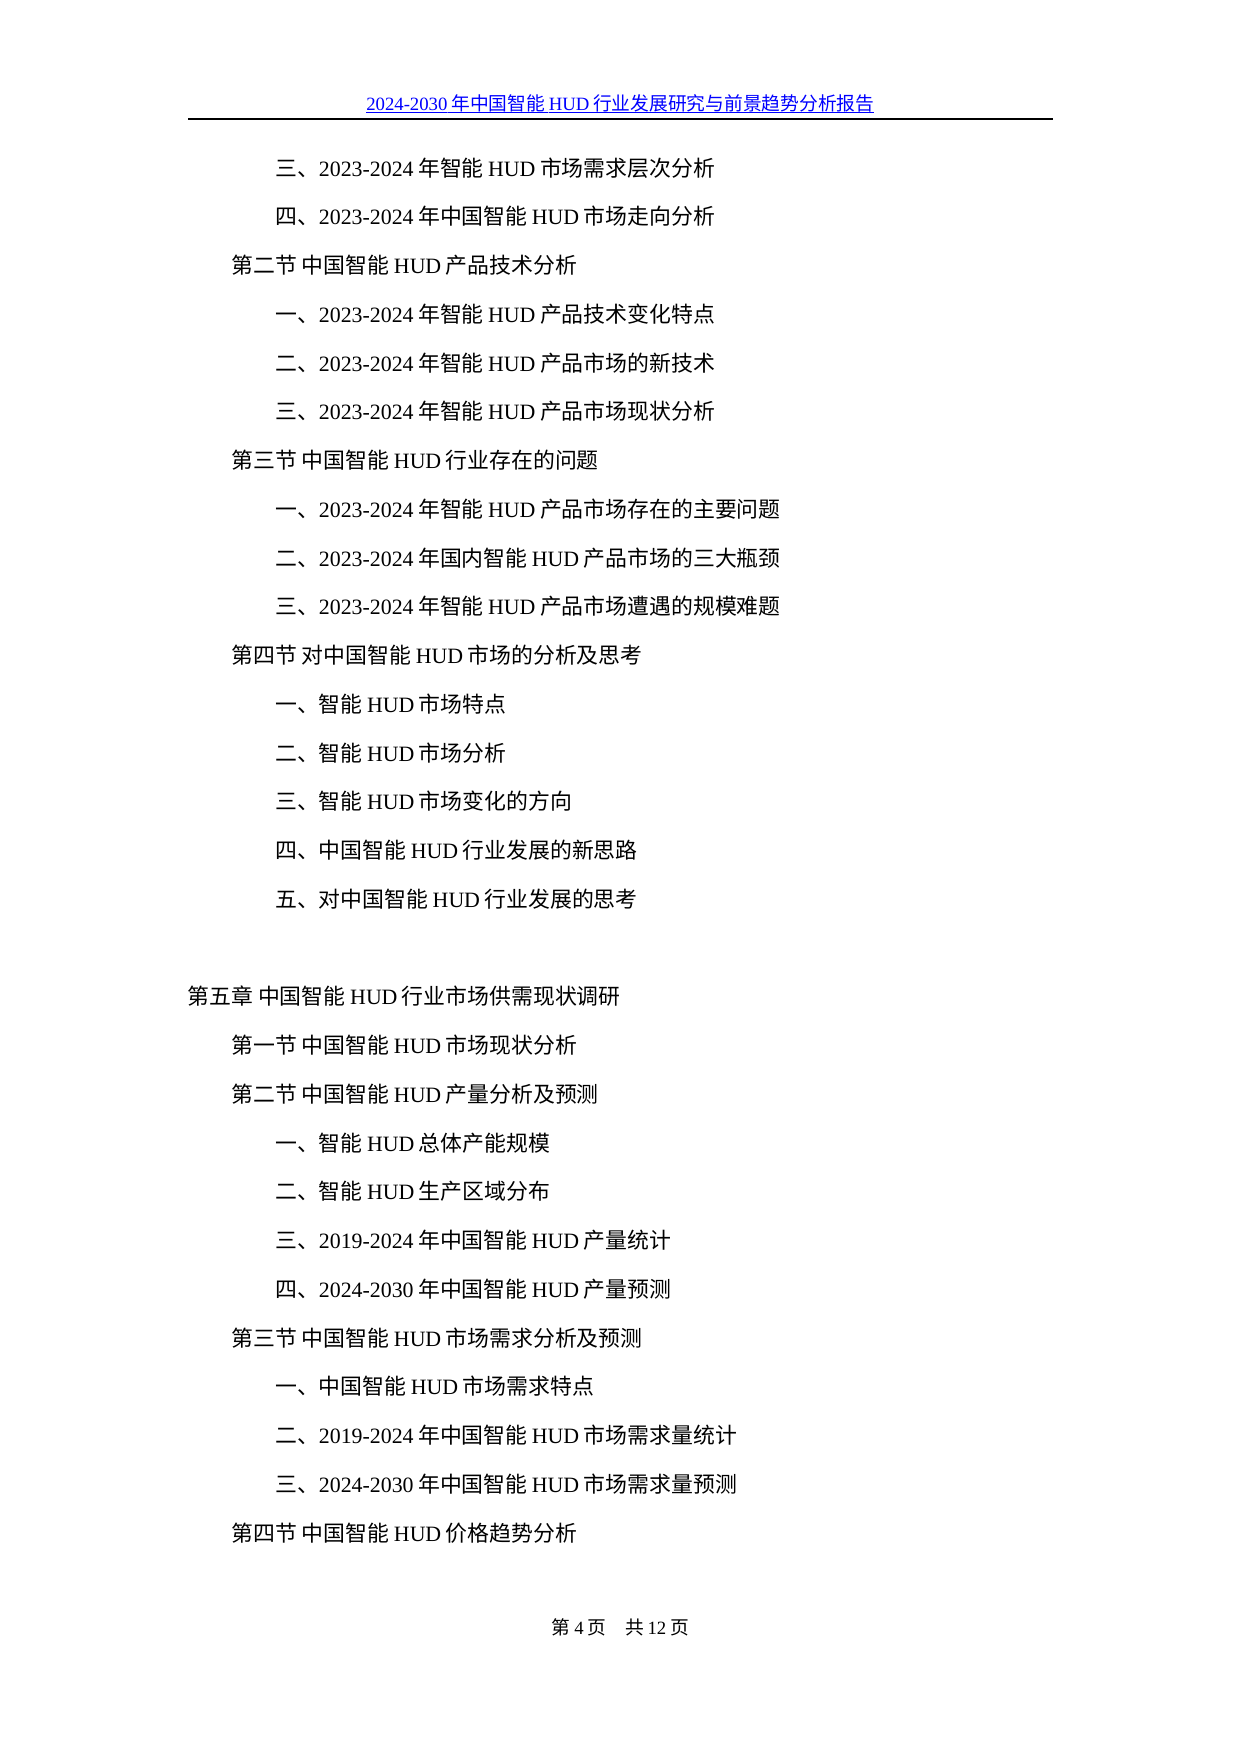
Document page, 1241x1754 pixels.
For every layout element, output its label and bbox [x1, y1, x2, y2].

text [187, 150, 1053, 1548]
